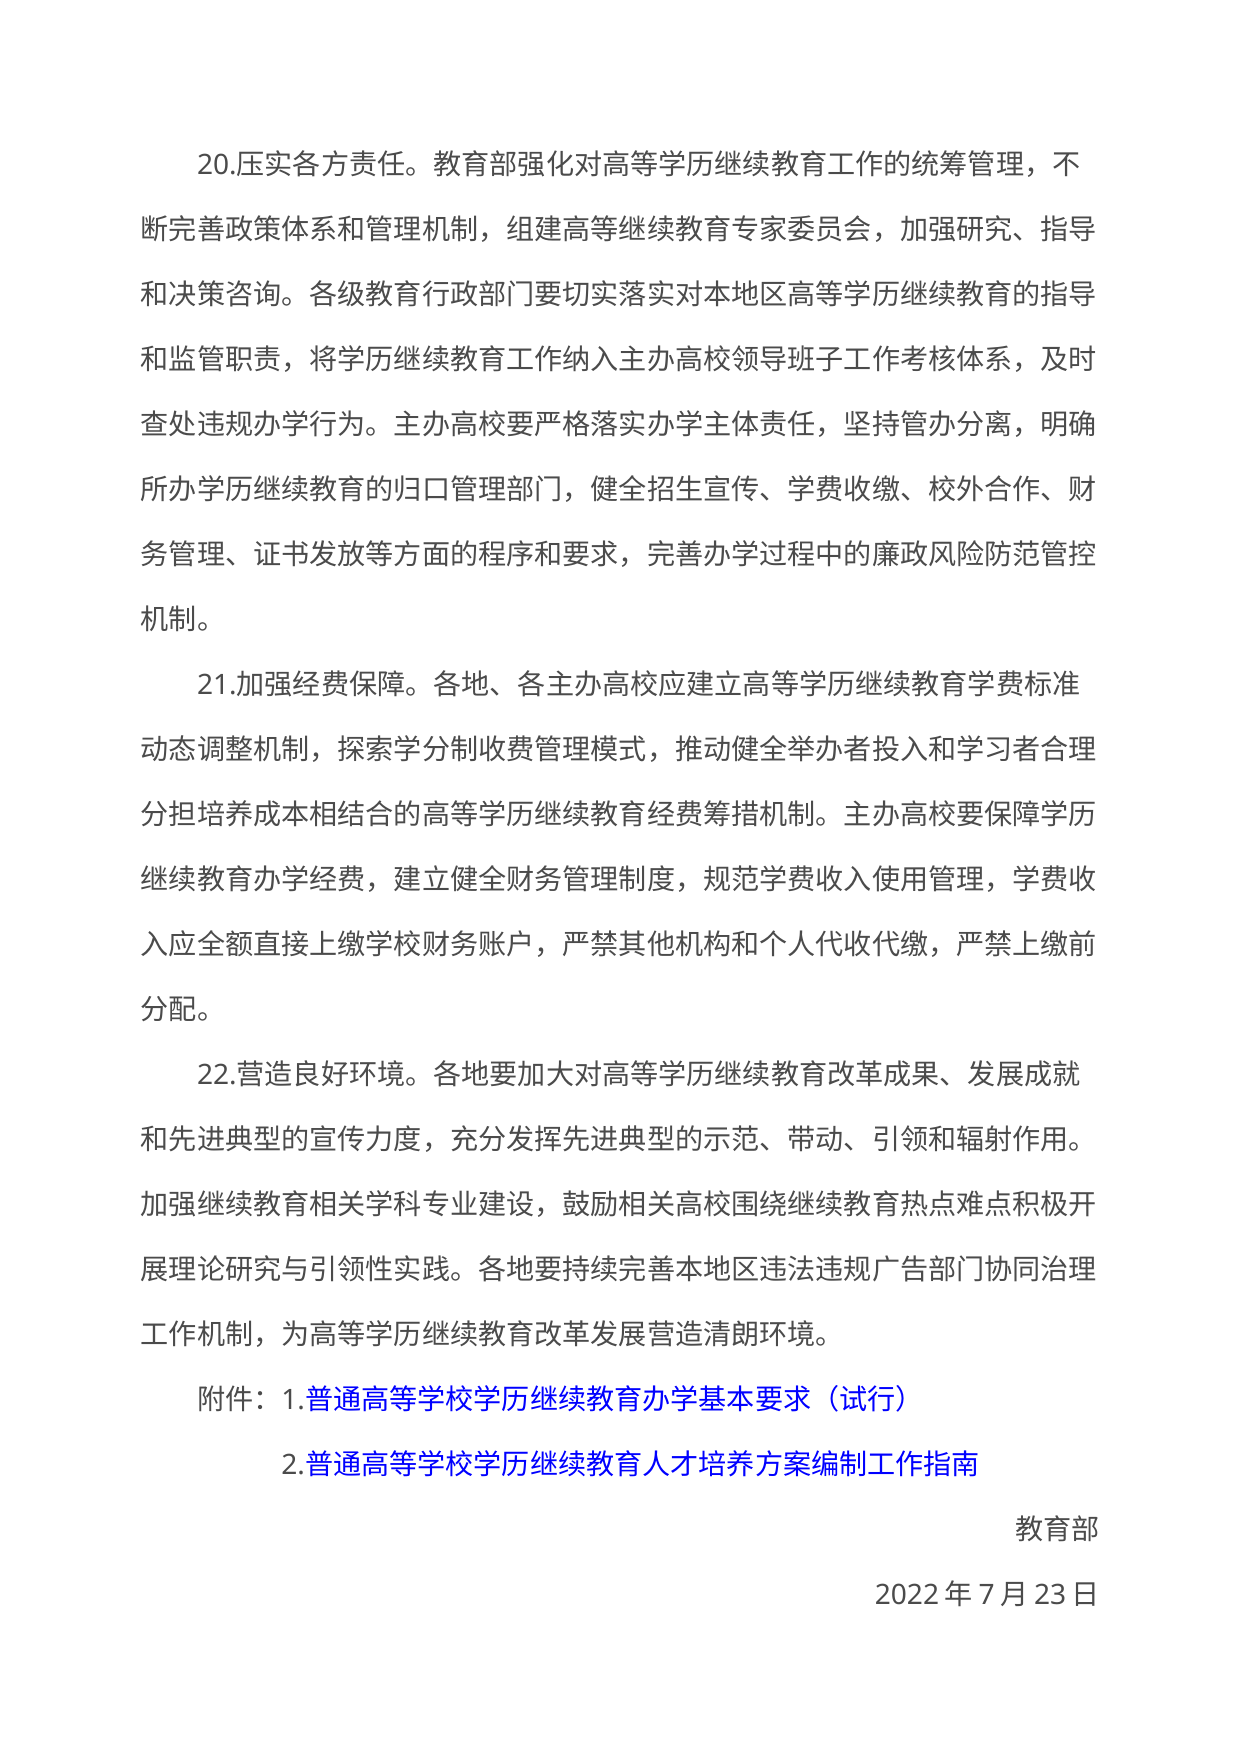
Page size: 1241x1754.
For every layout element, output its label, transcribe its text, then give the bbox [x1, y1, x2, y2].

text 教育部 [141, 1494, 1100, 1559]
text 2022年7月23日 [141, 1559, 1100, 1624]
text 20.压实各方责任。教育部强化对高等学历继续教育工作的统筹管理，不断完善政策体系和管理机制，组建高等继续教育专家委员会，加强研究、指导和决策咨询。各级教育行政部门要切实落实对本地区高等学历继续教育的指导和监管职责，将学历继续教育工作纳入主办高校领导班子工作考核体系，及时查处违规办学行为。主办高校要严格落实办学主体责任，坚持管办分离，明确所办学历继续教育的归口管理部门，健全招生宣传、学费收缴、校外合作、财务管理、证书发放等方面的程序和要求，完善办学过程中的廉政风险防范管控机制。 [141, 129, 1100, 649]
text 附件：1.普通高等学校学历继续教育办学基本要求（试行） [141, 1364, 1100, 1429]
text 2.普通高等学校学历继续教育人才培养方案编制工作指南 [141, 1429, 1100, 1494]
text 22.营造良好环境。各地要加大对高等学历继续教育改革成果、发展成就和先进典型的宣传力度，充分发挥先进典型的示范、带动、引领和辐射作用。加强继续教育相关学科专业建设，鼓励相关高校围绕继续教育热点难点积极开展理论研究与引领性实践。各地要持续完善本地区违法违规广告部门协同治理工作机制，为高等学历继续教育改革发展营造清朗环境。 [141, 1039, 1100, 1364]
text 21.加强经费保障。各地、各主办高校应建立高等学历继续教育学费标准动态调整机制，探索学分制收费管理模式，推动健全举办者投入和学习者合理分担培养成本相结合的高等学历继续教育经费筹措机制。主办高校要保障学历继续教育办学经费，建立健全财务管理制度，规范学费收入使用管理，学费收入应全额直接上缴学校财务账户，严禁其他机构和个人代收代缴，严禁上缴前分配。 [141, 649, 1100, 1039]
